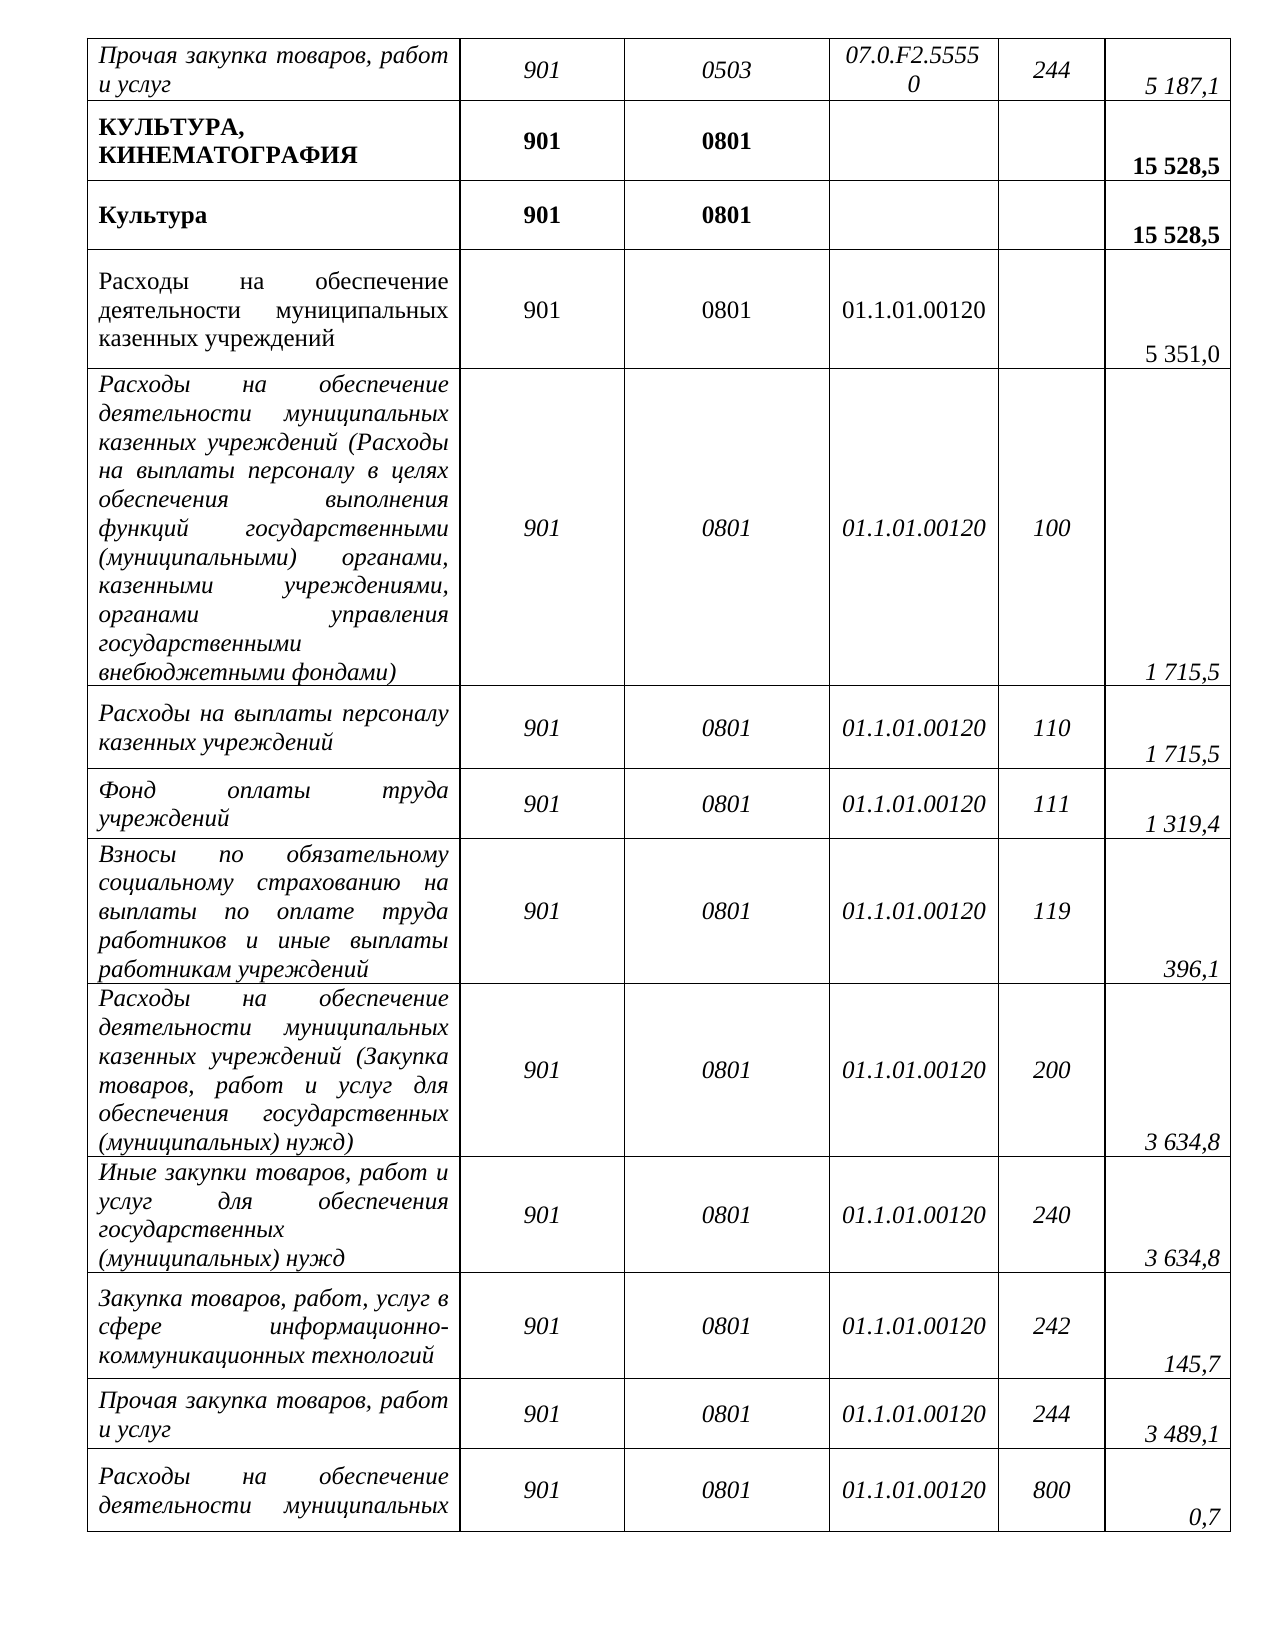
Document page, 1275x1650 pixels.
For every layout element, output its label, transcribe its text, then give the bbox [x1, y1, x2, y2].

table_cell 0801 [625, 101, 829, 180]
table_cell Закупка товаров, работ, услуг в сфере информационно-коммуникационных технологий [88, 1273, 459, 1378]
table_cell 0801 [625, 181, 829, 249]
table_cell 901 [461, 1157, 624, 1272]
table_cell Расходы на обеспечение деятельности муниципальных казенных учреждений (Закупка товаров, работ и услуг для обеспечения государственных (муниципальных) нужд) [88, 984, 459, 1156]
table_cell Расходы на обеспечение деятельности муниципальных казенных учреждений [88, 250, 459, 368]
table_cell 07.0.F2.55550 [830, 39, 998, 100]
table_cell [830, 101, 998, 180]
table_cell 01.1.01.00120 [830, 686, 998, 768]
table_cell 901 [461, 250, 624, 368]
table_cell 244 [999, 39, 1104, 100]
table_cell 3 634,8 [1106, 1157, 1230, 1272]
table_cell 244 [999, 1379, 1104, 1448]
table_cell Культура [88, 181, 459, 249]
table_cell 901 [461, 181, 624, 249]
table_cell 800 [999, 1449, 1104, 1531]
table_cell [830, 181, 998, 249]
table_cell 110 [999, 686, 1104, 768]
table_cell 901 [461, 369, 624, 685]
table_cell 0801 [625, 984, 829, 1156]
table_cell 901 [461, 686, 624, 768]
table_cell 01.1.01.00120 [830, 1449, 998, 1531]
table_cell 901 [461, 1273, 624, 1378]
table_cell 200 [999, 984, 1104, 1156]
table_cell 0801 [625, 1379, 829, 1448]
table_cell 3 634,8 [1106, 984, 1230, 1156]
table_cell 0801 [625, 250, 829, 368]
table_cell 901 [461, 984, 624, 1156]
table_cell Расходы на выплаты персоналу казенных учреждений [88, 686, 459, 768]
table_cell 0503 [625, 39, 829, 100]
table_cell 15 528,5 [1106, 101, 1230, 180]
table_cell 5 187,1 [1106, 39, 1230, 100]
table_cell 01.1.01.00120 [830, 369, 998, 685]
table_cell 396,1 [1106, 839, 1230, 982]
table_cell 1 715,5 [1106, 686, 1230, 768]
table_cell 01.1.01.00120 [830, 769, 998, 838]
table_cell [999, 181, 1104, 249]
table_cell 1 319,4 [1106, 769, 1230, 838]
table_cell 0801 [625, 1273, 829, 1378]
table_cell 3 489,1 [1106, 1379, 1230, 1448]
table_cell 901 [461, 101, 624, 180]
table_cell 5 351,0 [1106, 250, 1230, 368]
table_cell 0801 [625, 686, 829, 768]
table_cell 901 [461, 1379, 624, 1448]
table_cell 01.1.01.00120 [830, 1157, 998, 1272]
table_cell Расходы на обеспечение деятельности муниципальных казенных учреждений (Расходы на выплаты персоналу в целях обеспечения выполнения функций государственными (муниципальными) органами, казенными учреждениями, органами управления государственными внебюджетными фондами) [88, 369, 459, 685]
table_cell 901 [461, 1449, 624, 1531]
table_cell 100 [999, 369, 1104, 685]
table_cell 0,7 [1106, 1449, 1230, 1531]
table_cell 0801 [625, 769, 829, 838]
table_cell Иные закупки товаров, работ и услуг для обеспечения государственных (муниципальных) нужд [88, 1157, 459, 1272]
table_cell Прочая закупка товаров, работ и услуг [88, 39, 459, 100]
table_cell 01.1.01.00120 [830, 1379, 998, 1448]
table_cell 01.1.01.00120 [830, 839, 998, 982]
table_cell Прочая закупка товаров, работ и услуг [88, 1379, 459, 1448]
table_cell 1 715,5 [1106, 369, 1230, 685]
table_cell 901 [461, 769, 624, 838]
table_cell Взносы по обязательному социальному страхованию на выплаты по оплате труда работников и иные выплаты работникам учреждений [88, 839, 459, 982]
table_cell 15 528,5 [1106, 181, 1230, 249]
table_cell 145,7 [1106, 1273, 1230, 1378]
table_cell 0801 [625, 1449, 829, 1531]
table_cell 01.1.01.00120 [830, 1273, 998, 1378]
table_cell 0801 [625, 839, 829, 982]
table_cell 901 [461, 839, 624, 982]
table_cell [88, 1449, 459, 1531]
table_cell 01.1.01.00120 [830, 250, 998, 368]
table_cell [999, 101, 1104, 180]
table_cell 0801 [625, 369, 829, 685]
table_cell Фонд оплаты труда учреждений [88, 769, 459, 838]
table_cell 242 [999, 1273, 1104, 1378]
table_cell 240 [999, 1157, 1104, 1272]
table_cell 119 [999, 839, 1104, 982]
table_cell КУЛЬТУРА, КИНЕМАТОГРАФИЯ [88, 101, 459, 180]
table_cell 0801 [625, 1157, 829, 1272]
table_cell 01.1.01.00120 [830, 984, 998, 1156]
table_cell 901 [461, 39, 624, 100]
table_cell [999, 250, 1104, 368]
table_cell 111 [999, 769, 1104, 838]
